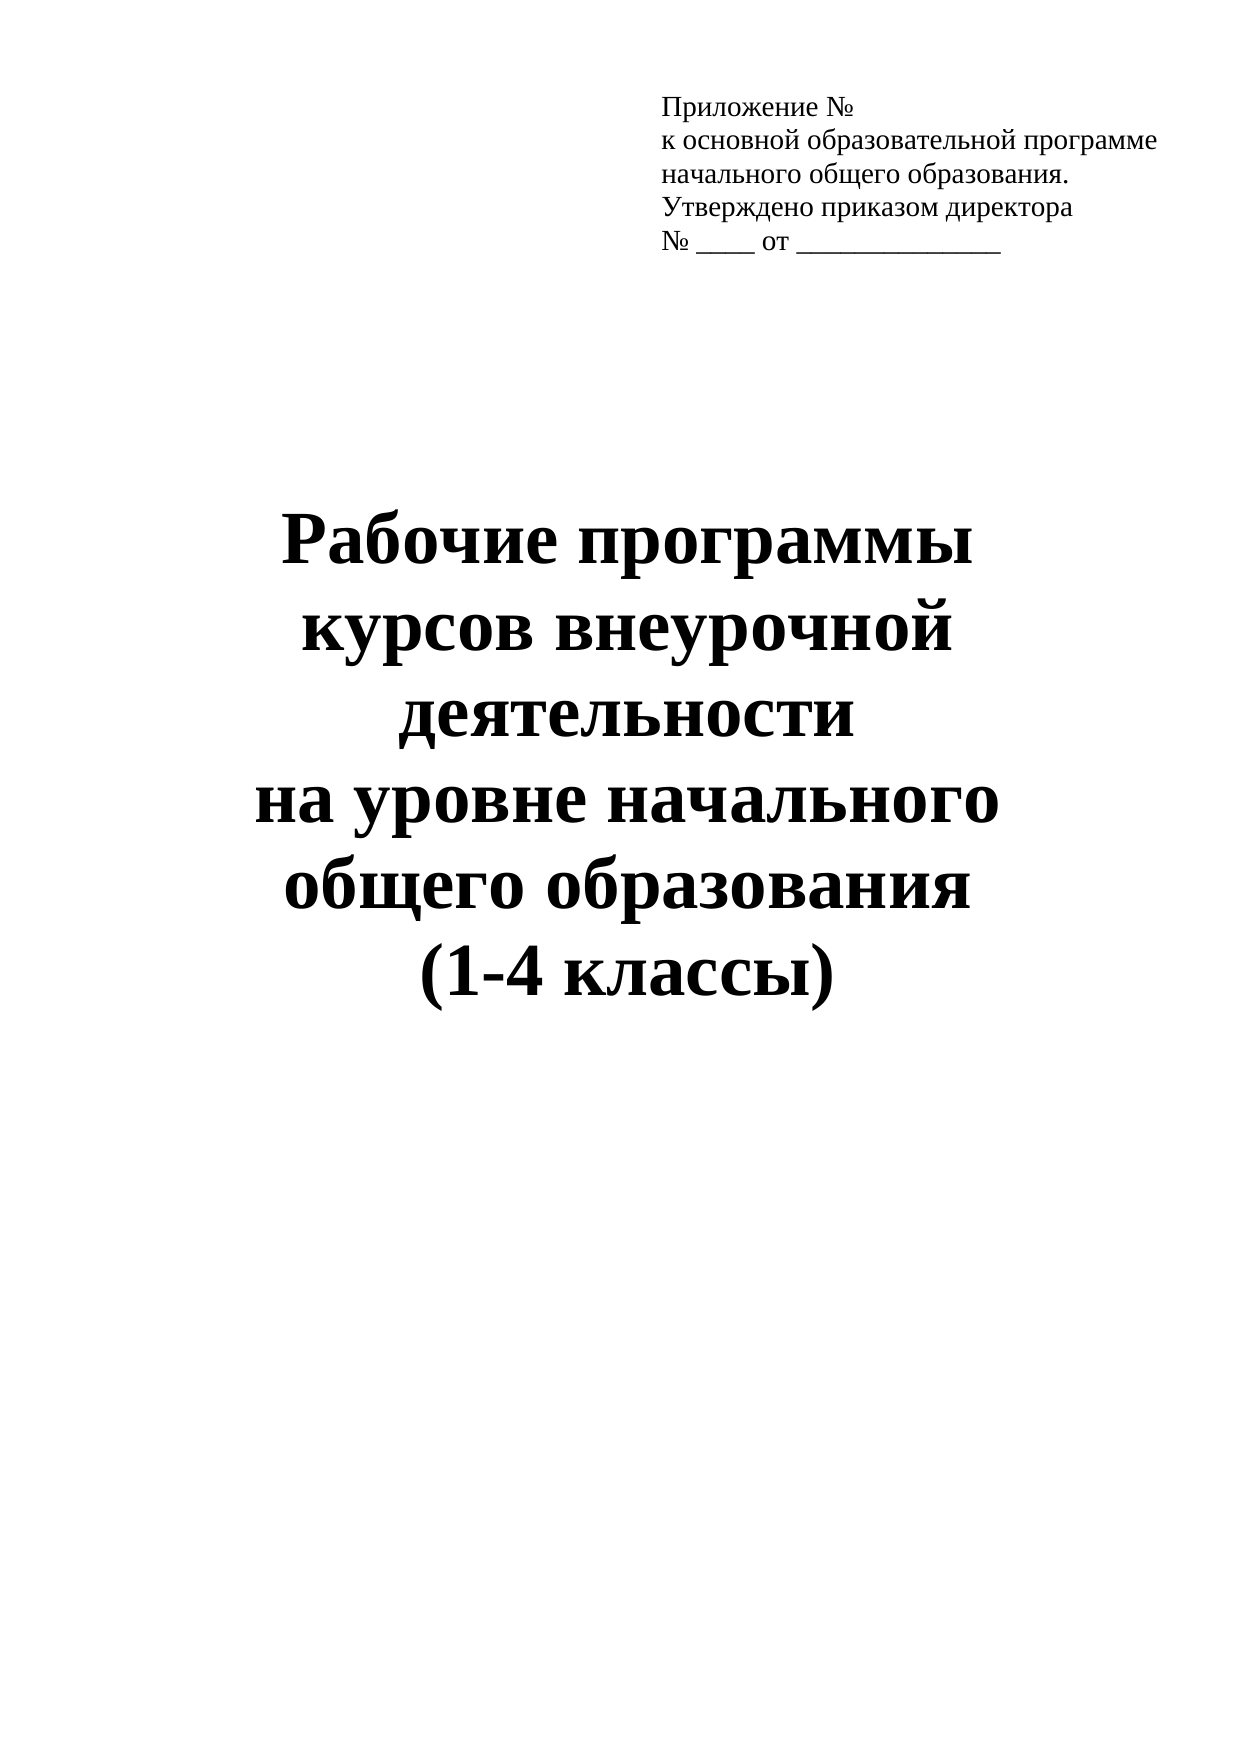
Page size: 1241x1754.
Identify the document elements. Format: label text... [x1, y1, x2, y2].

table_header Приложение № к основной образовательной программе начального общего образования. Утверждено приказом директора № ____ от ______________ [650, 89, 1181, 256]
text (1-4 классы) [74, 925, 1181, 1011]
text общего образования [74, 839, 1181, 925]
text курсов внеурочной деятельности [74, 580, 1181, 753]
text Рабочие программы [74, 494, 1181, 580]
text на уровне начального [74, 753, 1181, 839]
